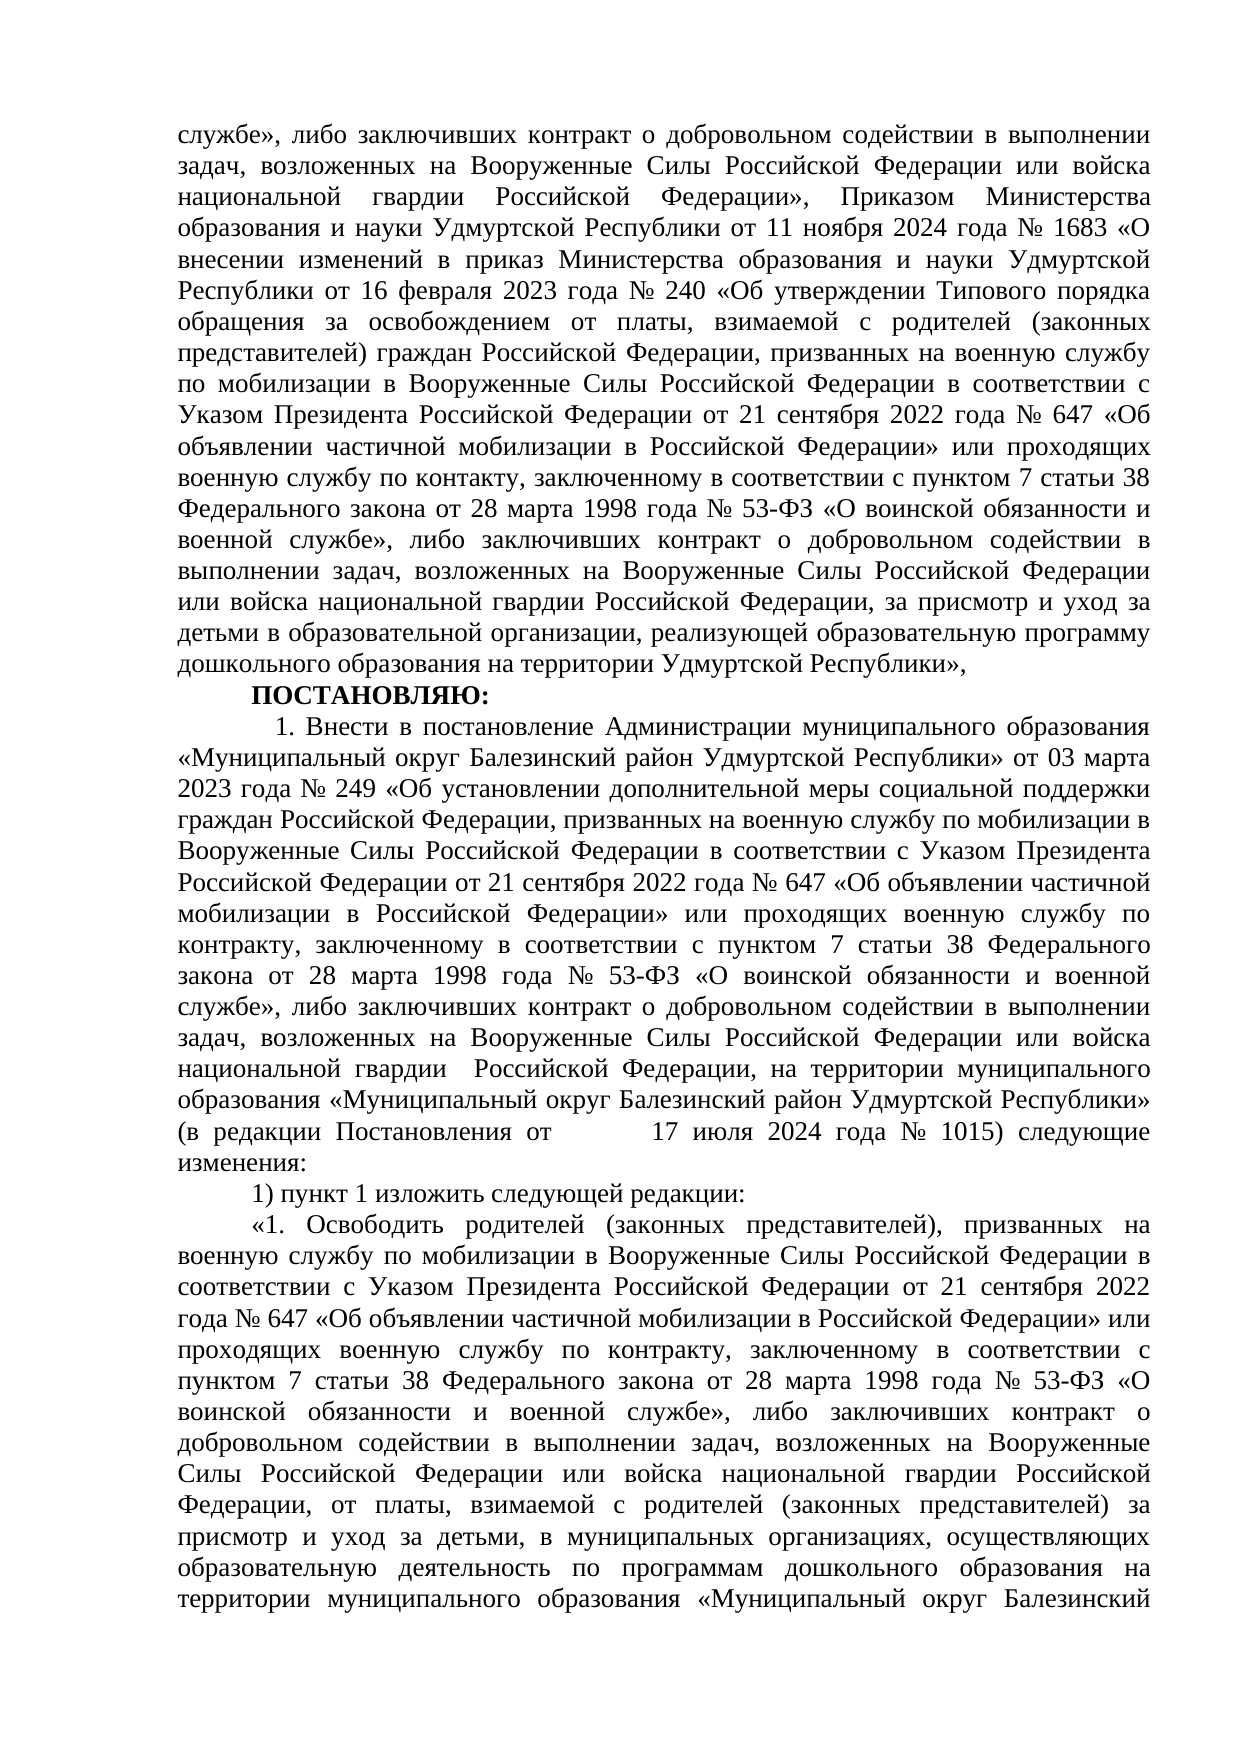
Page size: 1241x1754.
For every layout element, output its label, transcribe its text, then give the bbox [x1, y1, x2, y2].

text 1. Внести в постановление Администрации муниципального образования «Муниципальный округ Балезинский район Удмуртской Республики» от 03 марта 2023 года № 249 «Об установлении дополнительной меры социальной поддержки граждан Российской Федерации, призванных на военную службу по мобилизации в Вооруженные Силы Российской Федерации в соответствии с Указом Президента Российской Федерации от 21 сентября 2022 года № 647 «Об объявлении частичной мобилизации в Российской Федерации» или проходящих военную службу по контракту, заключенному в соответствии с пунктом 7 статьи 38 Федерального закона от 28 марта 1998 года № 53-ФЗ «О воинской обязанности и военной службе», либо заключивших контракт о добровольном содействии в выполнении задач, возложенных на Вооруженные Силы Российской Федерации или войска национальной гвардии Российской Федерации, на территории муниципального образования «Муниципальный округ Балезинский район Удмуртской Республики» (в редакции Постановления от 17 июля 2024 года № 1015) следующие изменения: [177, 710, 1152, 1177]
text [177, 1208, 1152, 1613]
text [177, 118, 1152, 679]
text ПОСТАНОВЛЯЮ: [177, 679, 1152, 710]
text 1) пункт 1 изложить следующей редакции: [177, 1177, 1152, 1208]
